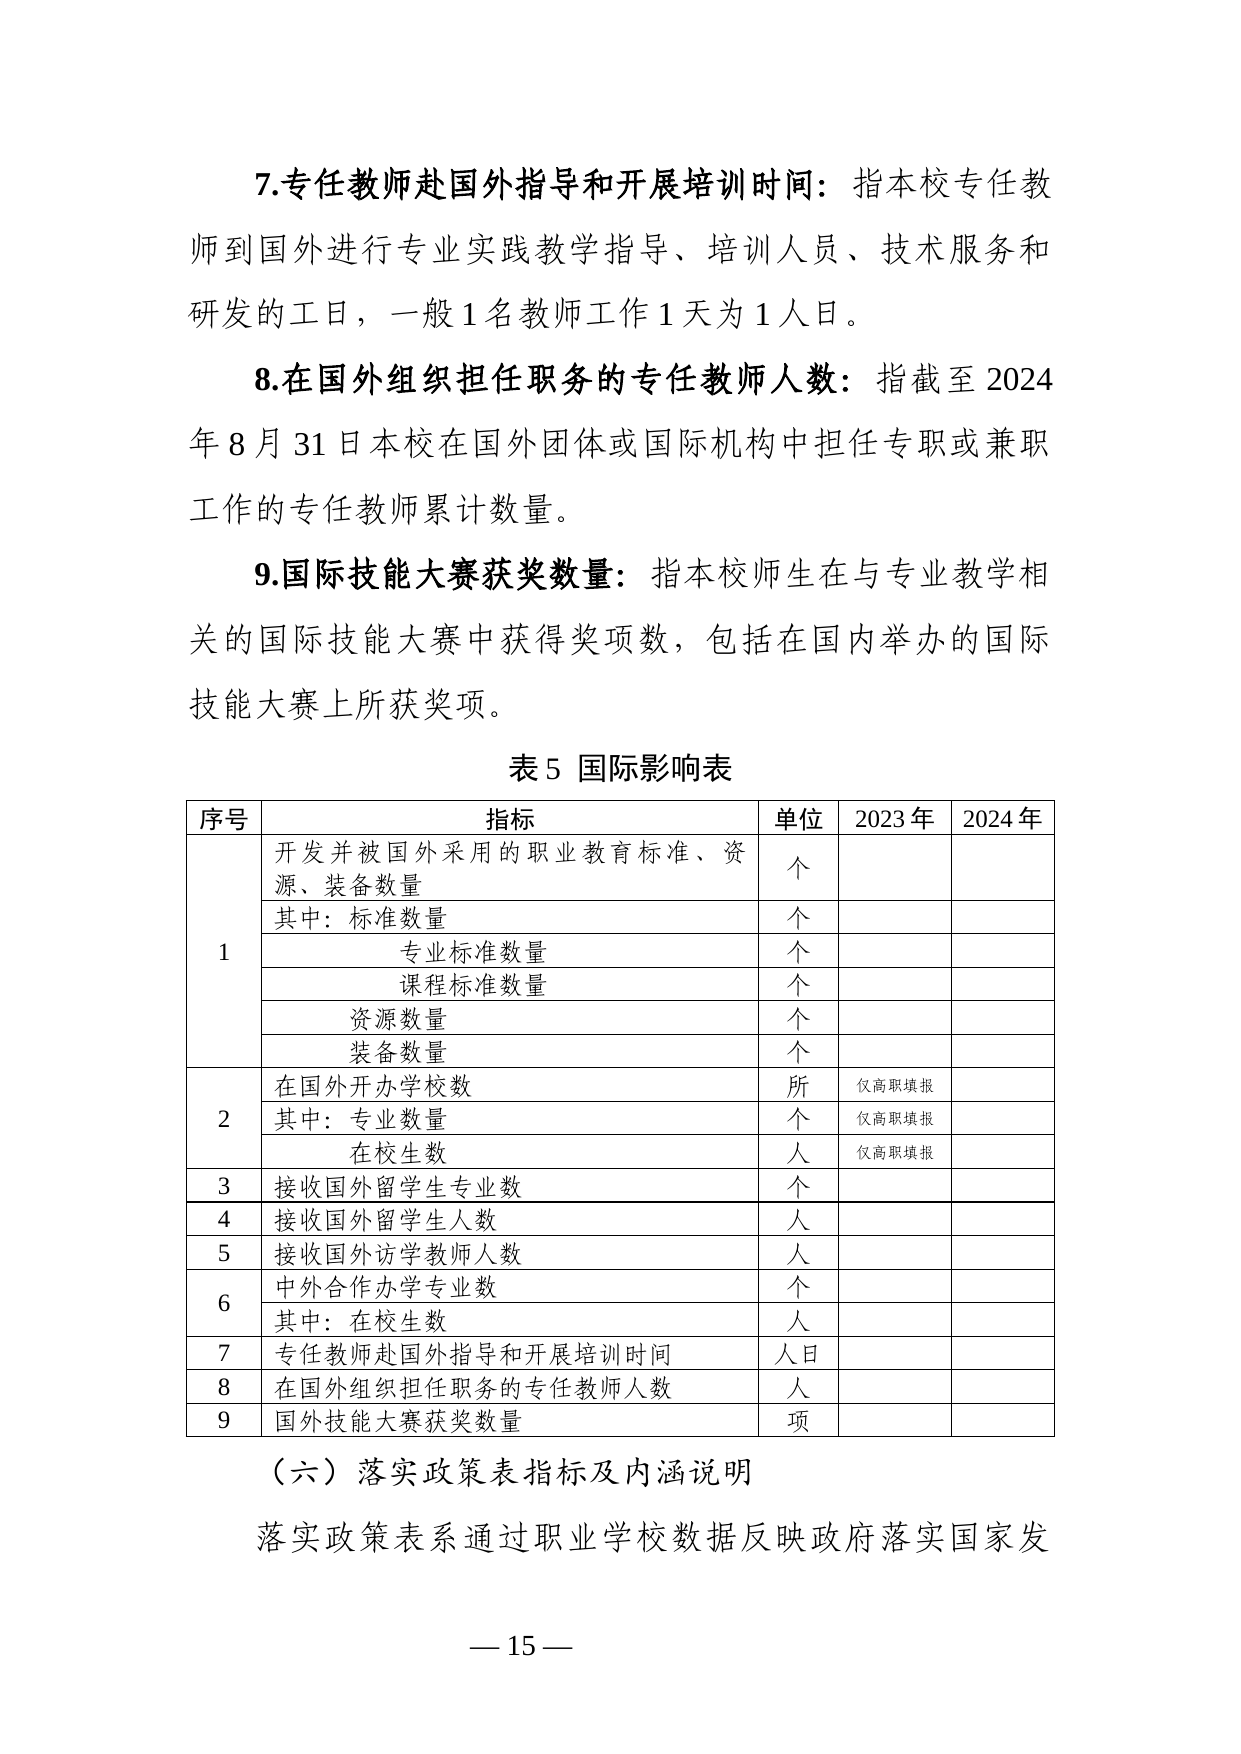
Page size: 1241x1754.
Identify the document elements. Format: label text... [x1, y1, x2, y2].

table_cell [952, 968, 1054, 1000]
table_cell [839, 901, 951, 933]
table_cell 课程标准数量 [262, 968, 758, 1000]
table_cell 6 [187, 1270, 261, 1336]
table_cell 专业标准数量 [262, 934, 758, 967]
table_cell 个 [759, 1169, 838, 1201]
text （六）落实政策表指标及内涵说明 [187, 1437, 1053, 1502]
table_cell 中外合作办学专业数 [262, 1270, 758, 1302]
text 表5 国际影响表 [187, 735, 1053, 800]
table_cell [839, 1001, 951, 1034]
table_cell [952, 1068, 1054, 1101]
table_cell 个 [759, 1035, 838, 1067]
table_cell 5 [187, 1236, 261, 1268]
table_cell 在校生数 [262, 1135, 758, 1168]
table_cell 仅高职填报 [839, 1068, 951, 1101]
table_cell [952, 1270, 1054, 1302]
table_cell [952, 1203, 1054, 1235]
table_cell [952, 1370, 1054, 1403]
table_cell 仅高职填报 [839, 1135, 951, 1168]
table_cell 7 [187, 1337, 261, 1369]
table_cell 个 [759, 901, 838, 933]
table_cell 个 [759, 1270, 838, 1302]
table_cell 4 [187, 1203, 261, 1235]
table_cell [952, 1169, 1054, 1201]
table_cell 人 [759, 1303, 838, 1336]
table_cell [952, 901, 1054, 933]
table_cell 其中：在校生数 [262, 1303, 758, 1336]
table_cell 2 [187, 1068, 261, 1168]
table_cell 开发并被国外采用的职业教育标准、资源、装备数量 [262, 835, 758, 899]
table_cell 接收国外留学生专业数 [262, 1169, 758, 1201]
text 8.在国外组织担任职务的专任教师人数：指截至2024年8月31日本校在国外团体或国际机构中担任专职或兼职工作的专任教师累计数量。 [187, 345, 1053, 540]
table_cell 接收国外访学教师人数 [262, 1236, 758, 1268]
table_cell [839, 1337, 951, 1369]
table_cell [952, 1337, 1054, 1369]
table_cell 9 [187, 1404, 261, 1436]
table_header 2024年 [952, 801, 1054, 833]
table_cell [839, 934, 951, 967]
table_cell [839, 1370, 951, 1403]
table_cell [839, 968, 951, 1000]
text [187, 1502, 1053, 1567]
table_cell [839, 1404, 951, 1436]
table_cell 项 [759, 1404, 838, 1436]
table_cell 国外技能大赛获奖数量 [262, 1404, 758, 1436]
table_header 序号 [187, 801, 261, 833]
table_cell [952, 1135, 1054, 1168]
table_cell [839, 1203, 951, 1235]
table_cell 装备数量 [262, 1035, 758, 1067]
table_cell 人 [759, 1203, 838, 1235]
table_header 单位 [759, 801, 838, 833]
table_cell 专任教师赴国外指导和开展培训时间 [262, 1337, 758, 1369]
table_cell 个 [759, 1102, 838, 1134]
table_cell 在国外开办学校数 [262, 1068, 758, 1101]
table_cell 3 [187, 1169, 261, 1201]
table_cell 8 [187, 1370, 261, 1403]
table_cell 其中：标准数量 [262, 901, 758, 933]
table_cell [952, 1303, 1054, 1336]
table_cell 人 [759, 1370, 838, 1403]
table_cell [952, 1035, 1054, 1067]
table_cell [839, 1035, 951, 1067]
table_cell [952, 1102, 1054, 1134]
table_header 指标 [262, 801, 758, 833]
table_cell 资源数量 [262, 1001, 758, 1034]
table_cell 个 [759, 1001, 838, 1034]
text 7.专任教师赴国外指导和开展培训时间：指本校专任教师到国外进行专业实践教学指导、培训人员、技术服务和研发的工日，一般1名教师工作1天为1人日。 [187, 150, 1053, 345]
table_cell [839, 835, 951, 899]
table_header 2023年 [839, 801, 951, 833]
table_cell [839, 1169, 951, 1201]
table_cell [952, 1001, 1054, 1034]
table_cell 个 [759, 968, 838, 1000]
table_cell 所 [759, 1068, 838, 1101]
table_cell 人 [759, 1236, 838, 1268]
table_cell 在国外组织担任职务的专任教师人数 [262, 1370, 758, 1403]
table_cell [839, 1270, 951, 1302]
table_cell 个 [759, 835, 838, 899]
table_cell [839, 1303, 951, 1336]
table_cell [952, 934, 1054, 967]
text 9.国际技能大赛获奖数量：指本校师生在与专业教学相关的国际技能大赛中获得奖项数，包括在国内举办的国际技能大赛上所获奖项。 [187, 540, 1053, 735]
table_cell [952, 1236, 1054, 1268]
table_cell 仅高职填报 [839, 1102, 951, 1134]
table_cell 人 [759, 1135, 838, 1168]
table_cell 1 [187, 835, 261, 1067]
table_cell 其中：专业数量 [262, 1102, 758, 1134]
table_cell 个 [759, 934, 838, 967]
table_cell 人日 [759, 1337, 838, 1369]
table_cell [952, 1404, 1054, 1436]
table_cell [952, 835, 1054, 899]
table_cell 接收国外留学生人数 [262, 1203, 758, 1235]
table_cell [839, 1236, 951, 1268]
